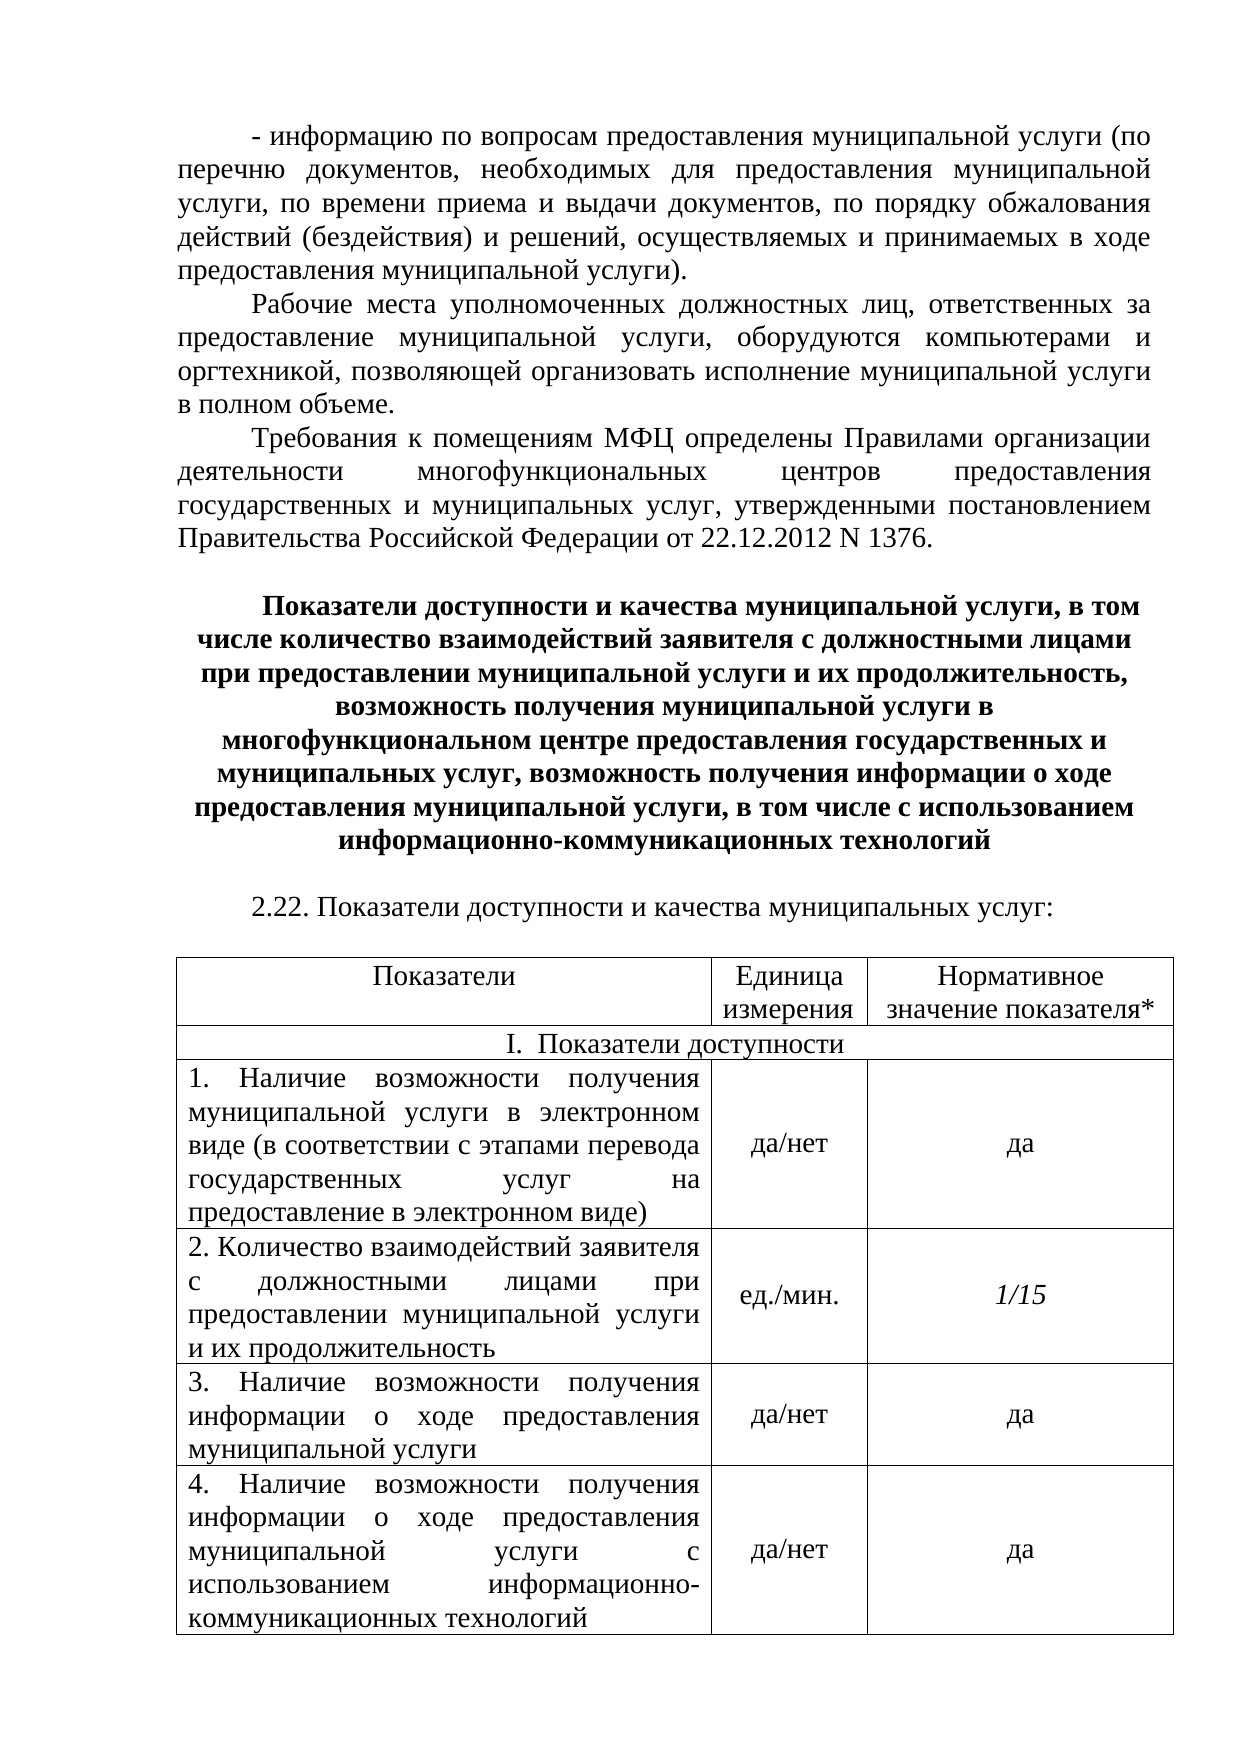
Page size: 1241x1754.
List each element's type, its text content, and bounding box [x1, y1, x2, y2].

table_cell ед./мин. [712, 1229, 867, 1363]
table_cell 4. Наличие возможности получения информации о ходе предоставления муниципальной услуги с использованием информационно-коммуникационных технологий [177, 1466, 711, 1634]
text - информацию по вопросам предоставления муниципальной услуги (по перечню документов, необходимых для предоставления муниципальной услуги, по времени приема и выдачи документов, по порядку обжалования действий (бездействия) и решений, осуществляемых и принимаемых в ходе предоставления муниципальной услуги). [177, 118, 1152, 286]
table_cell да/нет [712, 1466, 867, 1634]
table_cell да [868, 1060, 1173, 1228]
text Рабочие места уполномоченных должностных лиц, ответственных за предоставление муниципальной услуги, оборудуются компьютерами и оргтехникой, позволяющей организовать исполнение муниципальной услуги в полном объеме. [177, 286, 1152, 420]
table_cell 1. Наличие возможности получения муниципальной услуги в электронном виде (в соответствии с этапами перевода государственных услуг на предоставление в электронном виде) [177, 1060, 711, 1228]
text 2.22. Показатели доступности и качества муниципальных услуг: [177, 889, 1152, 923]
table_header Нормативное значение показателя* [868, 958, 1173, 1025]
table_cell 1/15 [868, 1229, 1173, 1363]
table_cell да [868, 1466, 1173, 1634]
table_cell I. Показатели доступности [177, 1026, 1173, 1059]
table_cell да/нет [712, 1364, 867, 1465]
table_cell да/нет [712, 1060, 867, 1228]
table_header Показатели [177, 958, 711, 1025]
text Требования к помещениям МФЦ определены Правилами организации деятельности многофункциональных центров предоставления государственных и муниципальных услуг, утвержденными постановлением Правительства Российской Федерации от 22.12.2012 N 1376. [177, 420, 1152, 554]
table_header Единица измерения [712, 958, 867, 1025]
table_cell 2. Количество взаимодействий заявителя с должностными лицами при предоставлении муниципальной услуги и их продолжительность [177, 1229, 711, 1363]
table_cell 3. Наличие возможности получения информации о ходе предоставления муниципальной услуги [177, 1364, 711, 1465]
table_cell да [868, 1364, 1173, 1465]
text Показатели доступности и качества муниципальной услуги, в том числе количество взаимодействий заявителя с должностными лицами при предоставлении муниципальной услуги и их продолжительность, возможность получения муниципальной услуги в многофункциональном центре предоставления государственных и муниципальных услуг, возможность получения информации о ходе предоставления муниципальной услуги, в том числе с использованием информационно-коммуникационных технологий [177, 588, 1152, 856]
